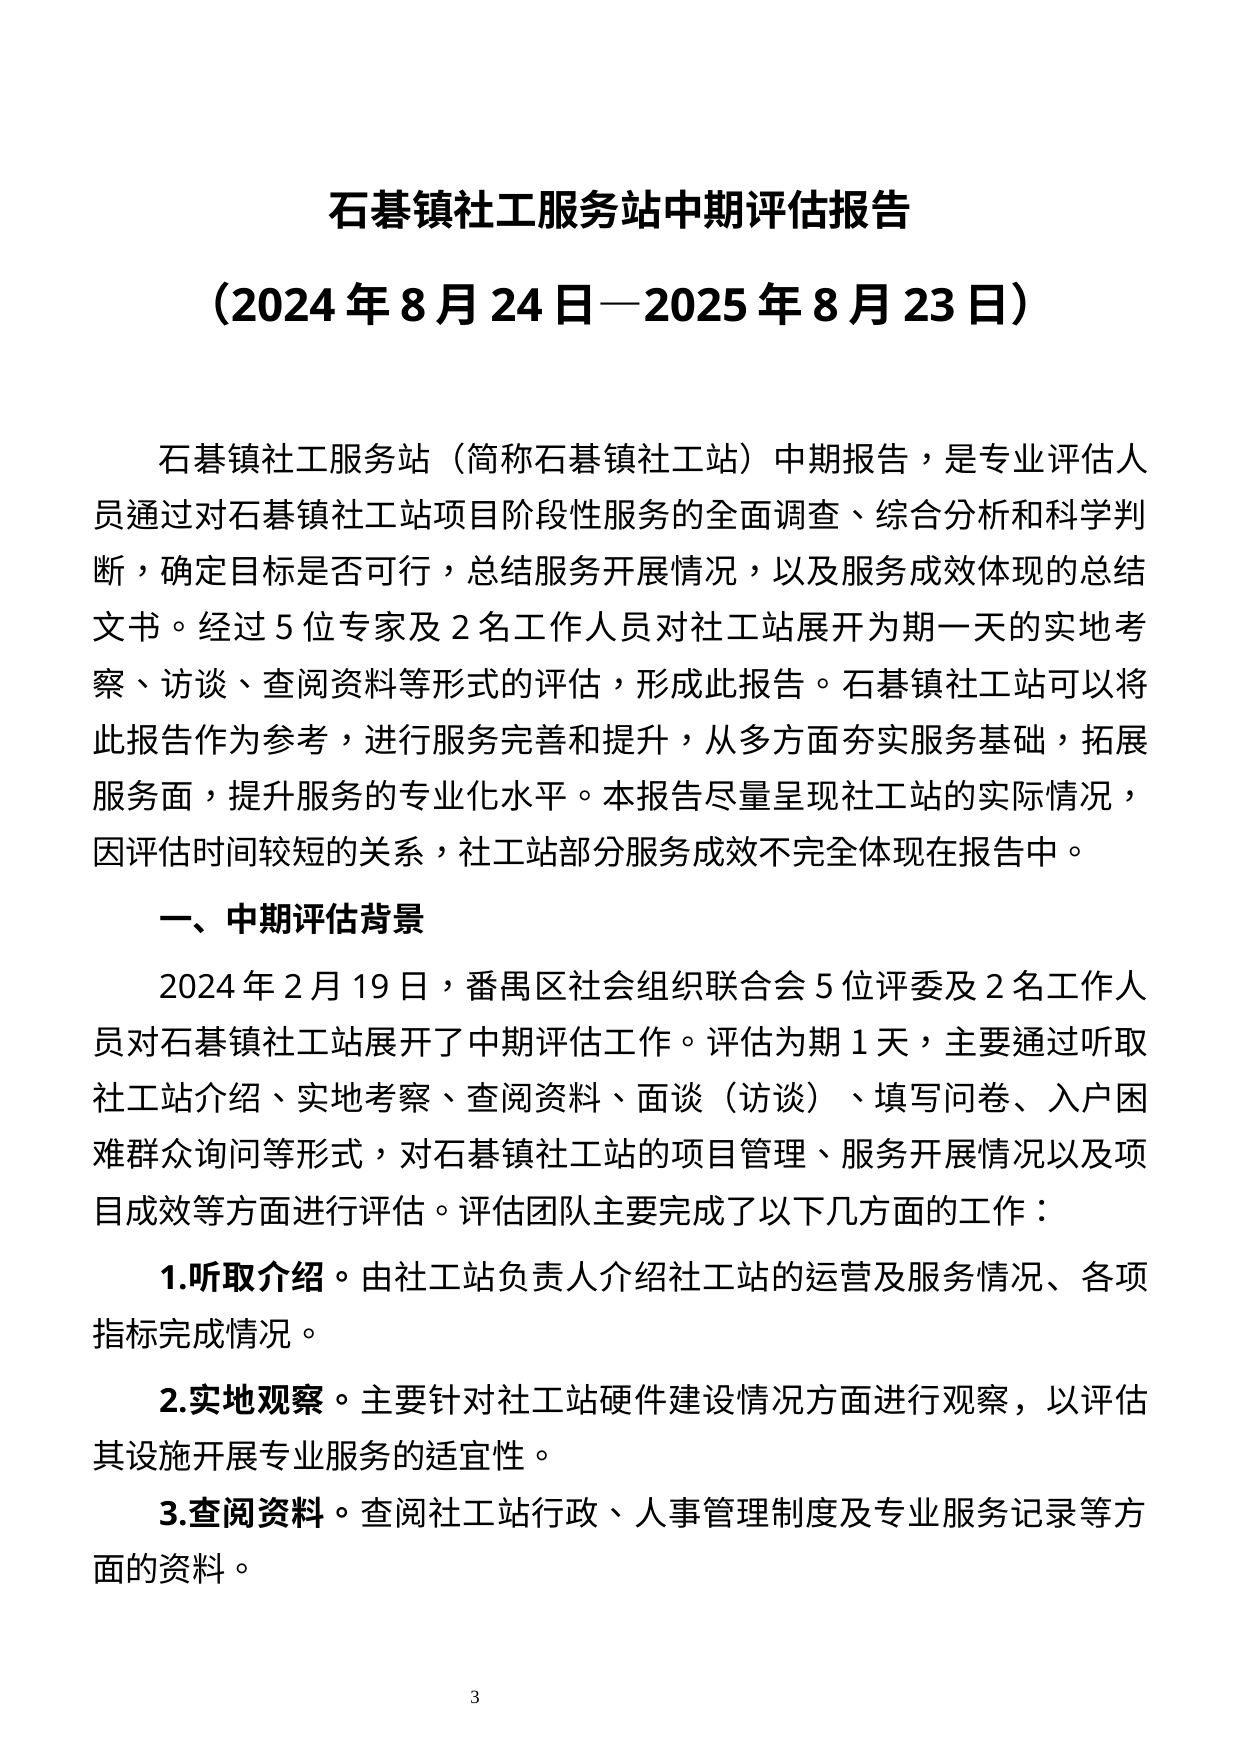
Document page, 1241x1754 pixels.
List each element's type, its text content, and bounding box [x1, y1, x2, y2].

text 2024年2月19日，番禺区社会组织联合会5位评委及2名工作人员对石碁镇社工站展开了中期评估工作。评估为期1天，主要通过听取社工站介绍、实地考察、查阅资料、面谈（访谈）、填写问卷、入户困难群众询问等形式，对石碁镇社工站的项目管理、服务开展情况以及项目成效等方面进行评估。评估团队主要完成了以下几方面的工作： [92, 953, 1149, 1234]
text 1.听取介绍。由社工站负责人介绍社工站的运营及服务情况、各项指标完成情况。 [92, 1245, 1149, 1357]
subtitle 石碁镇社工服务站中期评估报告 [92, 177, 1149, 238]
text 石碁镇社工服务站（简称石碁镇社工站）中期报告，是专业评估人员通过对石碁镇社工站项目阶段性服务的全面调查、综合分析和科学判断，确定目标是否可行，总结服务开展情况，以及服务成效体现的总结文书。经过5位专家及2名工作人员对社工站展开为期一天的实地考察、访谈、查阅资料等形式的评估，形成此报告。石碁镇社工站可以将此报告作为参考，进行服务完善和提升，从多方面夯实服务基础，拓展服务面，提升服务的专业化水平。本报告尽量呈现社工站的实际情况，因评估时间较短的关系，社工站部分服务成效不完全体现在报告中。 [92, 426, 1149, 876]
text 3.查阅资料。查阅社工站行政、人事管理制度及专业服务记录等方面的资料。 [92, 1480, 1149, 1593]
subtitle （2024年8月24日—2025年8月23日） [92, 268, 1149, 334]
text 2.实地观察。主要针对社工站硬件建设情况方面进行观察，以评估其设施开展专业服务的适宜性。 [92, 1368, 1149, 1480]
text 一、中期评估背景 [92, 886, 1149, 943]
